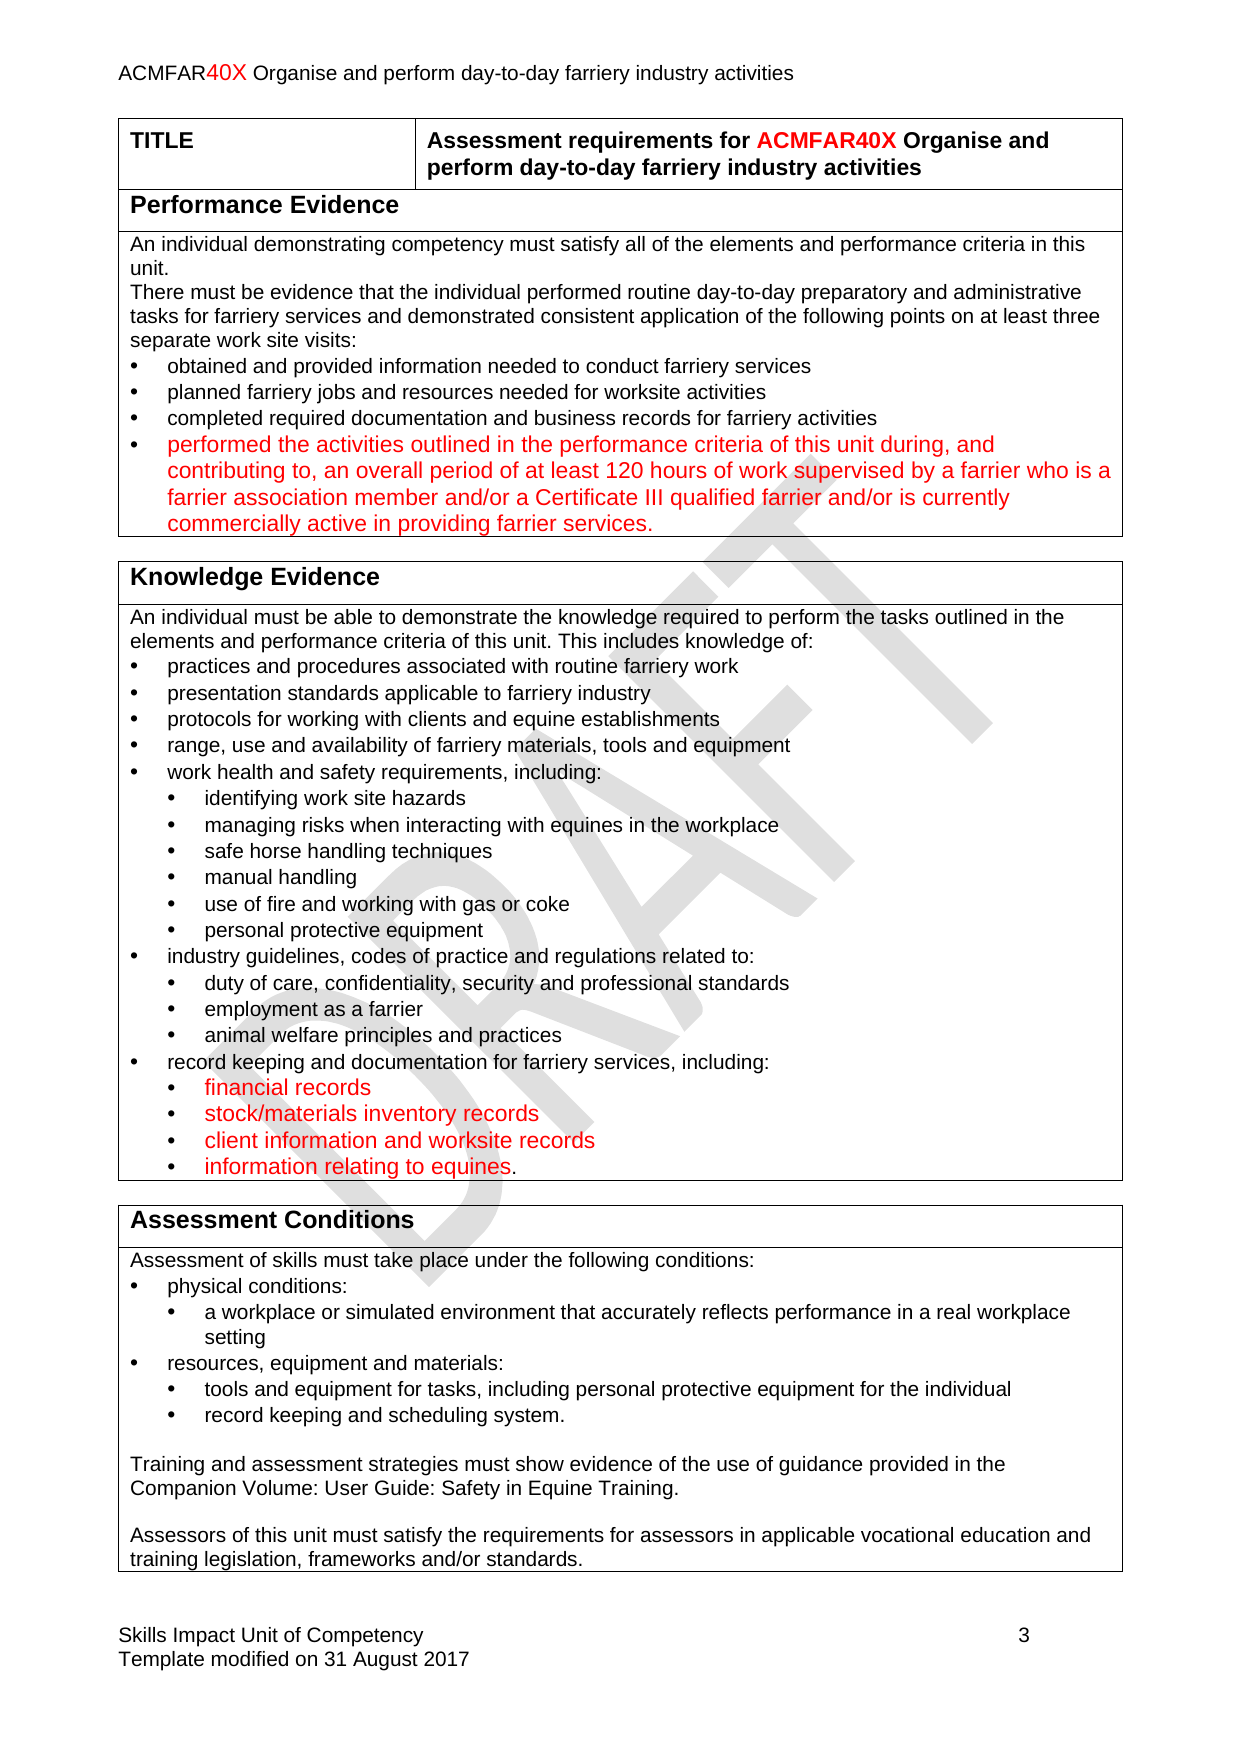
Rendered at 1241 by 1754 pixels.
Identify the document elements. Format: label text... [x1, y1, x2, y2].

table_cell Performance Evidence [119, 190, 1122, 231]
table_cell An individual must be able to demonstrate the knowledge required to perform the tasks outlined in the elements and performance criteria of this unit. This includes knowledge of: practices and procedures associated with routine farriery work presentation standards applicable to farriery industry protocols for working with clients and equine establishments range, use and availability of farriery materials, tools and equipment work health and safety requirements, including: identifying work site hazards managing risks when interacting with equines in the workplace safe horse handling techniques manual handling use of fire and working with gas or coke personal protective equipment industry guidelines, codes of practice and regulations related to: duty of care, confidentiality, security and professional standards employment as a farrier animal welfare principles and practices record keeping and documentation for farriery services, including: financial records stock/materials inventory records client information and worksite records information relating to equines. [119, 605, 1122, 1179]
table_header Assessment Conditions [119, 1206, 1122, 1247]
table_cell An individual demonstrating competency must satisfy all of the elements and performance criteria in this unit. There must be evidence that the individual performed routine day-to-day preparatory and administrative tasks for farriery services and demonstrated consistent application of the following points on at least three separate work site visits: obtained and provided information needed to conduct farriery services planned farriery jobs and resources needed for worksite activities completed required documentation and business records for farriery activities performed the activities outlined in the performance criteria of this unit during, and contributing to, an overall period of at least 120 hours of work supervised by a farrier who is a farrier association member and/or a Certificate III qualified farrier and/or is currently commercially active in providing farrier services. [119, 232, 1122, 536]
table_header Assessment requirements for ACMFAR40X Organise and perform day-to-day farriery industry activities [416, 119, 1122, 188]
table_cell Assessment of skills must take place under the following conditions: physical conditions: a workplace or simulated environment that accurately reflects performance in a real workplace setting resources, equipment and materials: tools and equipment for tasks, including personal protective equipment for the individual record keeping and scheduling system. Training and assessment strategies must show evidence of the use of guidance provided in the Companion Volume: User Guide: Safety in Equine Training. Assessors of this unit must satisfy the requirements for assessors in applicable vocational education and training legislation, frameworks and/or standards. [119, 1248, 1122, 1571]
table_header Knowledge Evidence [119, 562, 1122, 603]
table_header TITLE [119, 119, 415, 188]
